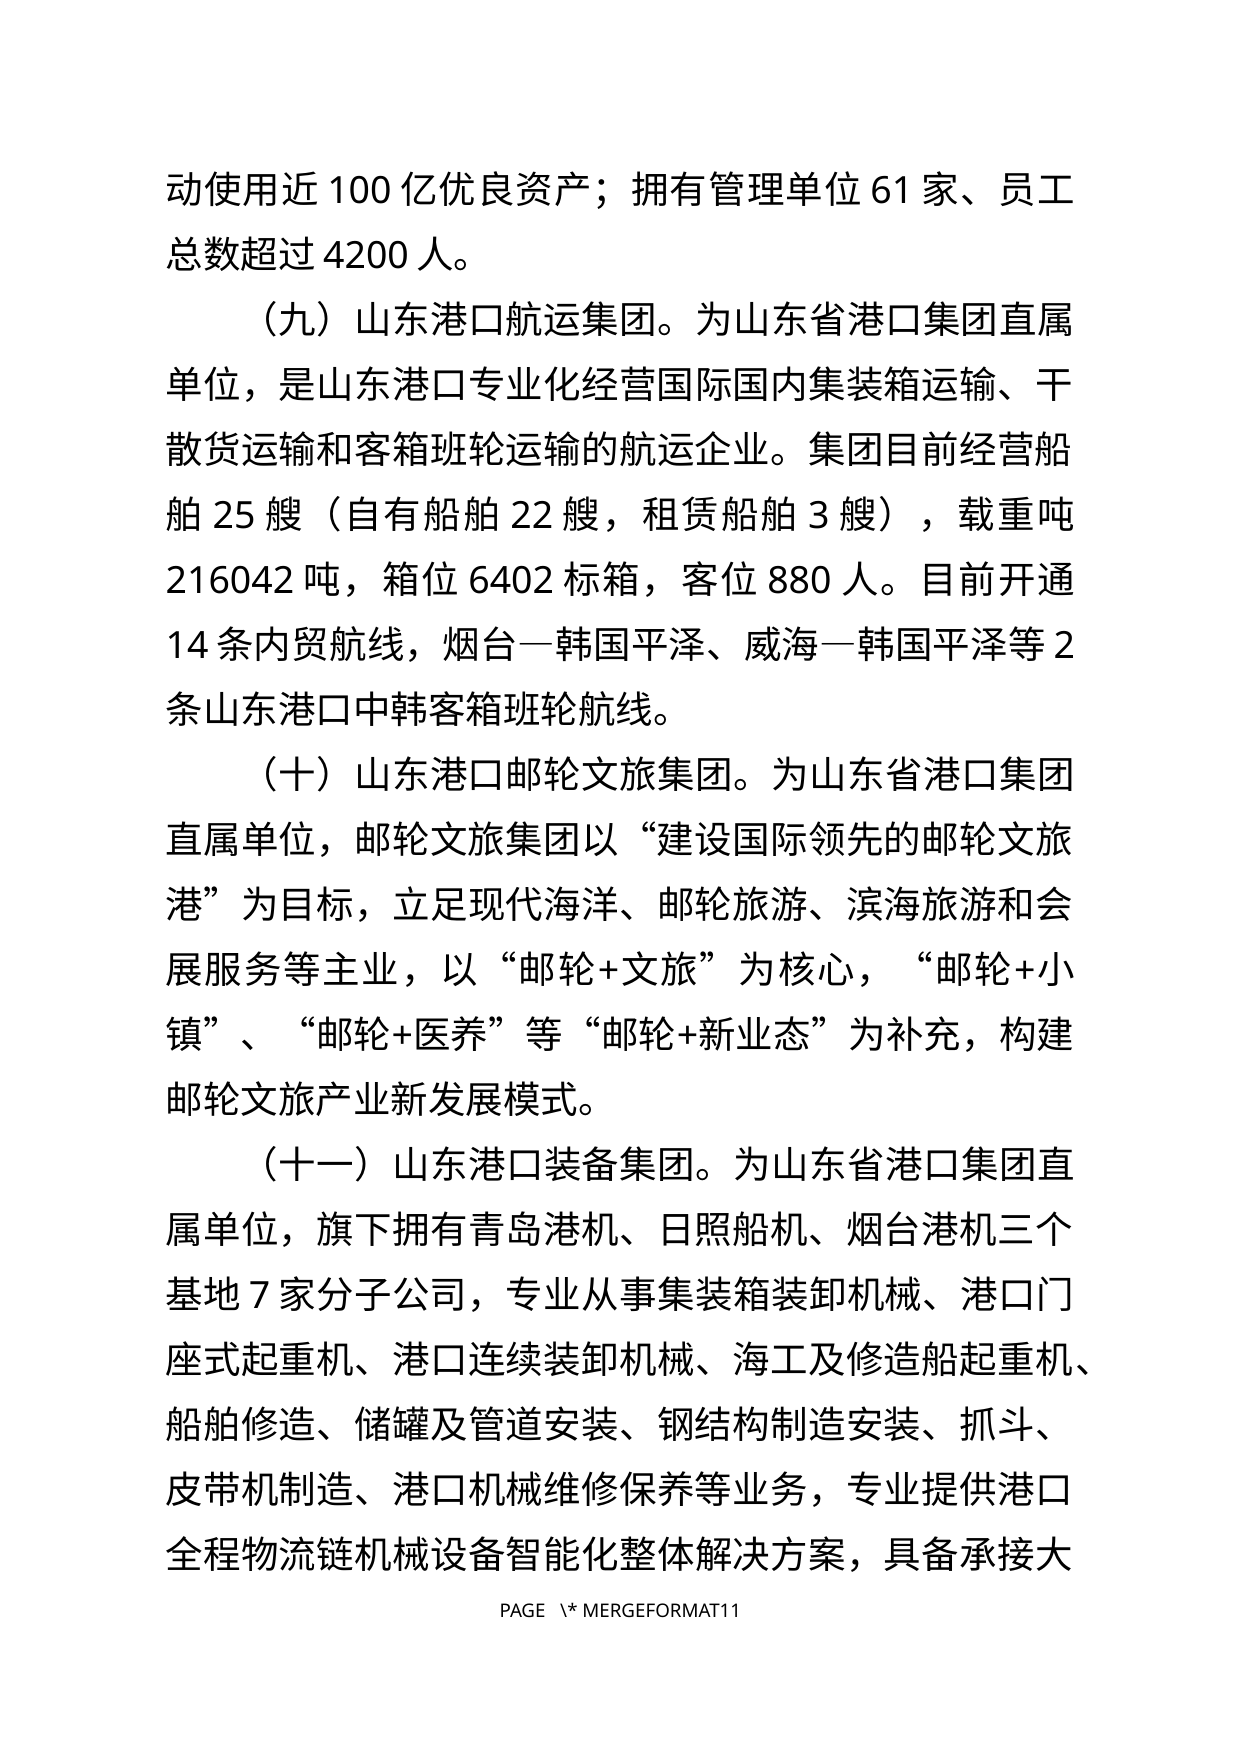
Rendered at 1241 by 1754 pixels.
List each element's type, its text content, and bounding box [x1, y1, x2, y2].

text （九）山东港口航运集团。为山东省港口集团直属单位，是山东港口专业化经营国际国内集装箱运输、干散货运输和客箱班轮运输的航运企业。集团目前经营船舶25艘（自有船舶22艘，租赁船舶3艘），载重吨216042吨，箱位6402标箱，客位880人。目前开通14条内贸航线，烟台—韩国平泽、威海—韩国平泽等2条山东港口中韩客箱班轮航线。 [165, 284, 1075, 739]
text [165, 1129, 1075, 1584]
text （十）山东港口邮轮文旅集团。为山东省港口集团直属单位，邮轮文旅集团以“建设国际领先的邮轮文旅港”为目标，立足现代海洋、邮轮旅游、滨海旅游和会展服务等主业，以“邮轮+文旅”为核心，“邮轮+小镇”、“邮轮+医养”等“邮轮+新业态”为补充，构建邮轮文旅产业新发展模式。 [165, 739, 1075, 1129]
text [165, 154, 1075, 284]
